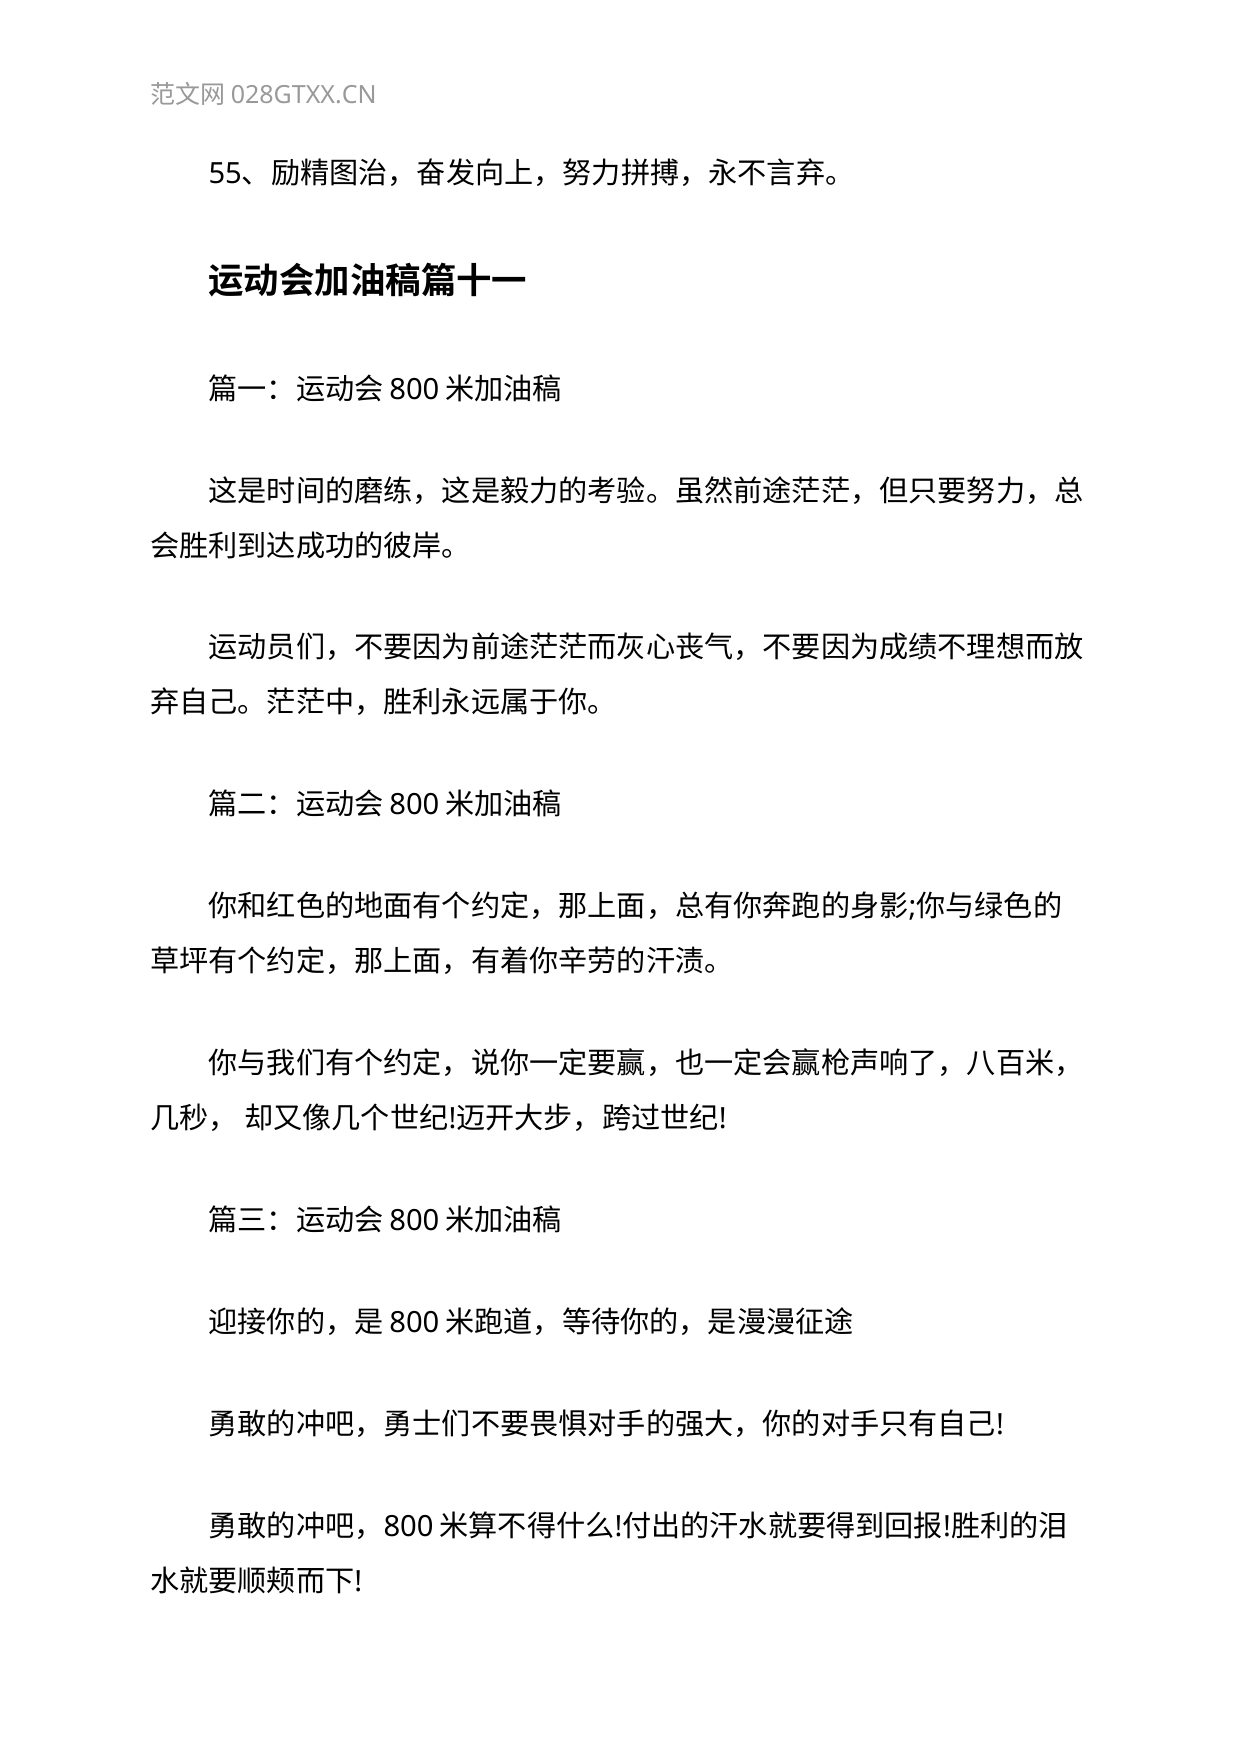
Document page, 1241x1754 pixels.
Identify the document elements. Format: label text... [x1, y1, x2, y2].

text 勇敢的冲吧，勇士们不要畏惧对手的强大，你的对手只有自己! [150, 1400, 1090, 1443]
text 运动会加油稿篇十一 [150, 252, 1090, 303]
text 迎接你的，是800米跑道，等待你的，是漫漫征途 [150, 1298, 1090, 1341]
text 篇二：运动会800米加油稿 [150, 781, 1090, 823]
text 篇一：运动会800米加油稿 [150, 365, 1090, 408]
text 你与我们有个约定，说你一定要赢，也一定会赢枪声响了，八百米，几秒， 却又像几个世纪!迈开大步，跨过世纪! [150, 1039, 1090, 1137]
text 运动员们，不要因为前途茫茫而灰心丧气，不要因为成绩不理想而放弃自己。茫茫中，胜利永远属于你。 [150, 624, 1090, 721]
text 篇三：运动会800米加油稿 [150, 1196, 1090, 1239]
text 勇敢的冲吧，800米算不得什么!付出的汗水就要得到回报!胜利的泪水就要顺颊而下! [150, 1502, 1090, 1600]
text 你和红色的地面有个约定，那上面，总有你奔跑的身影;你与绿色的草坪有个约定，那上面，有着你辛劳的汗渍。 [150, 883, 1090, 980]
text 55、励精图治，奋发向上，努力拼搏，永不言弃。 [150, 150, 1090, 192]
text 这是时间的磨练，这是毅力的考验。虽然前途茫茫，但只要努力，总会胜利到达成功的彼岸。 [150, 467, 1090, 564]
